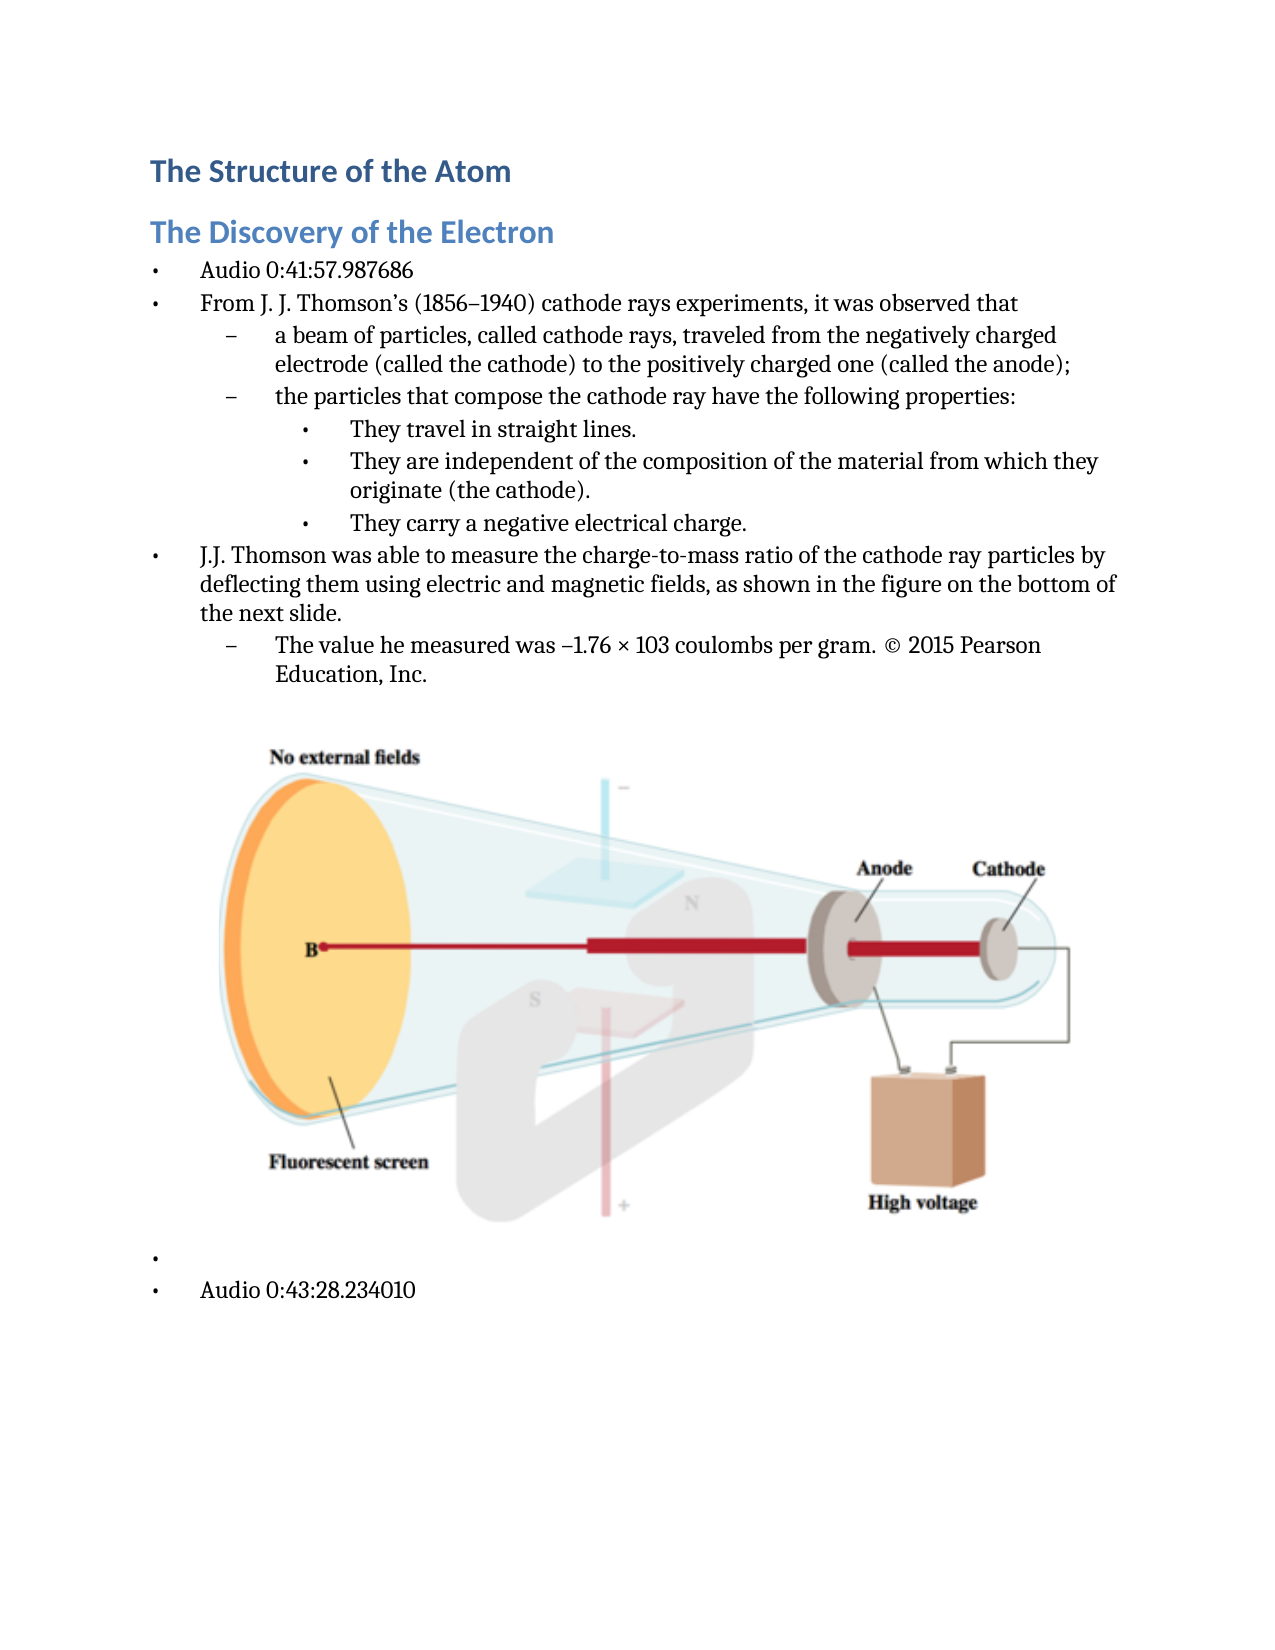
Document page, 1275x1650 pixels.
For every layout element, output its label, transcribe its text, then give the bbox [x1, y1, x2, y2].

list They are independent of the composition of the material from which they originate (the cathode). [300, 447, 1125, 505]
list From J. J. Thomson’s (1856–1940) cathode rays experiments, it was observed that [150, 288, 1125, 317]
list the particles that compose the cathode ray have the following properties: [225, 382, 1125, 411]
list Audio 0:43:28.234010 [150, 1276, 1125, 1305]
list The value he measured was –1.76 × 103 coulombs per gram. © 2015 Pearson Education, Inc. [225, 631, 1125, 688]
subtitle The Structure of the Atom [150, 150, 1125, 191]
list They carry a negative electrical charge. [300, 508, 1125, 537]
list J.J. Thomson was able to measure the charge-to-mass ratio of the cathode ray particles by deflecting them using electric and magnetic fields, as shown in the figure on the bottom of the next slide. [150, 541, 1125, 627]
list They travel in straight lines. [300, 415, 1125, 443]
list a beam of particles, called cathode rays, traveled from the negatively charged electrode (called the cathode) to the positively charged one (called the anode); [225, 321, 1125, 378]
list Audio 0:41:57.987686 [150, 256, 1125, 285]
subtitle The Discovery of the Electron [150, 212, 1125, 252]
picture [218, 692, 1094, 1266]
